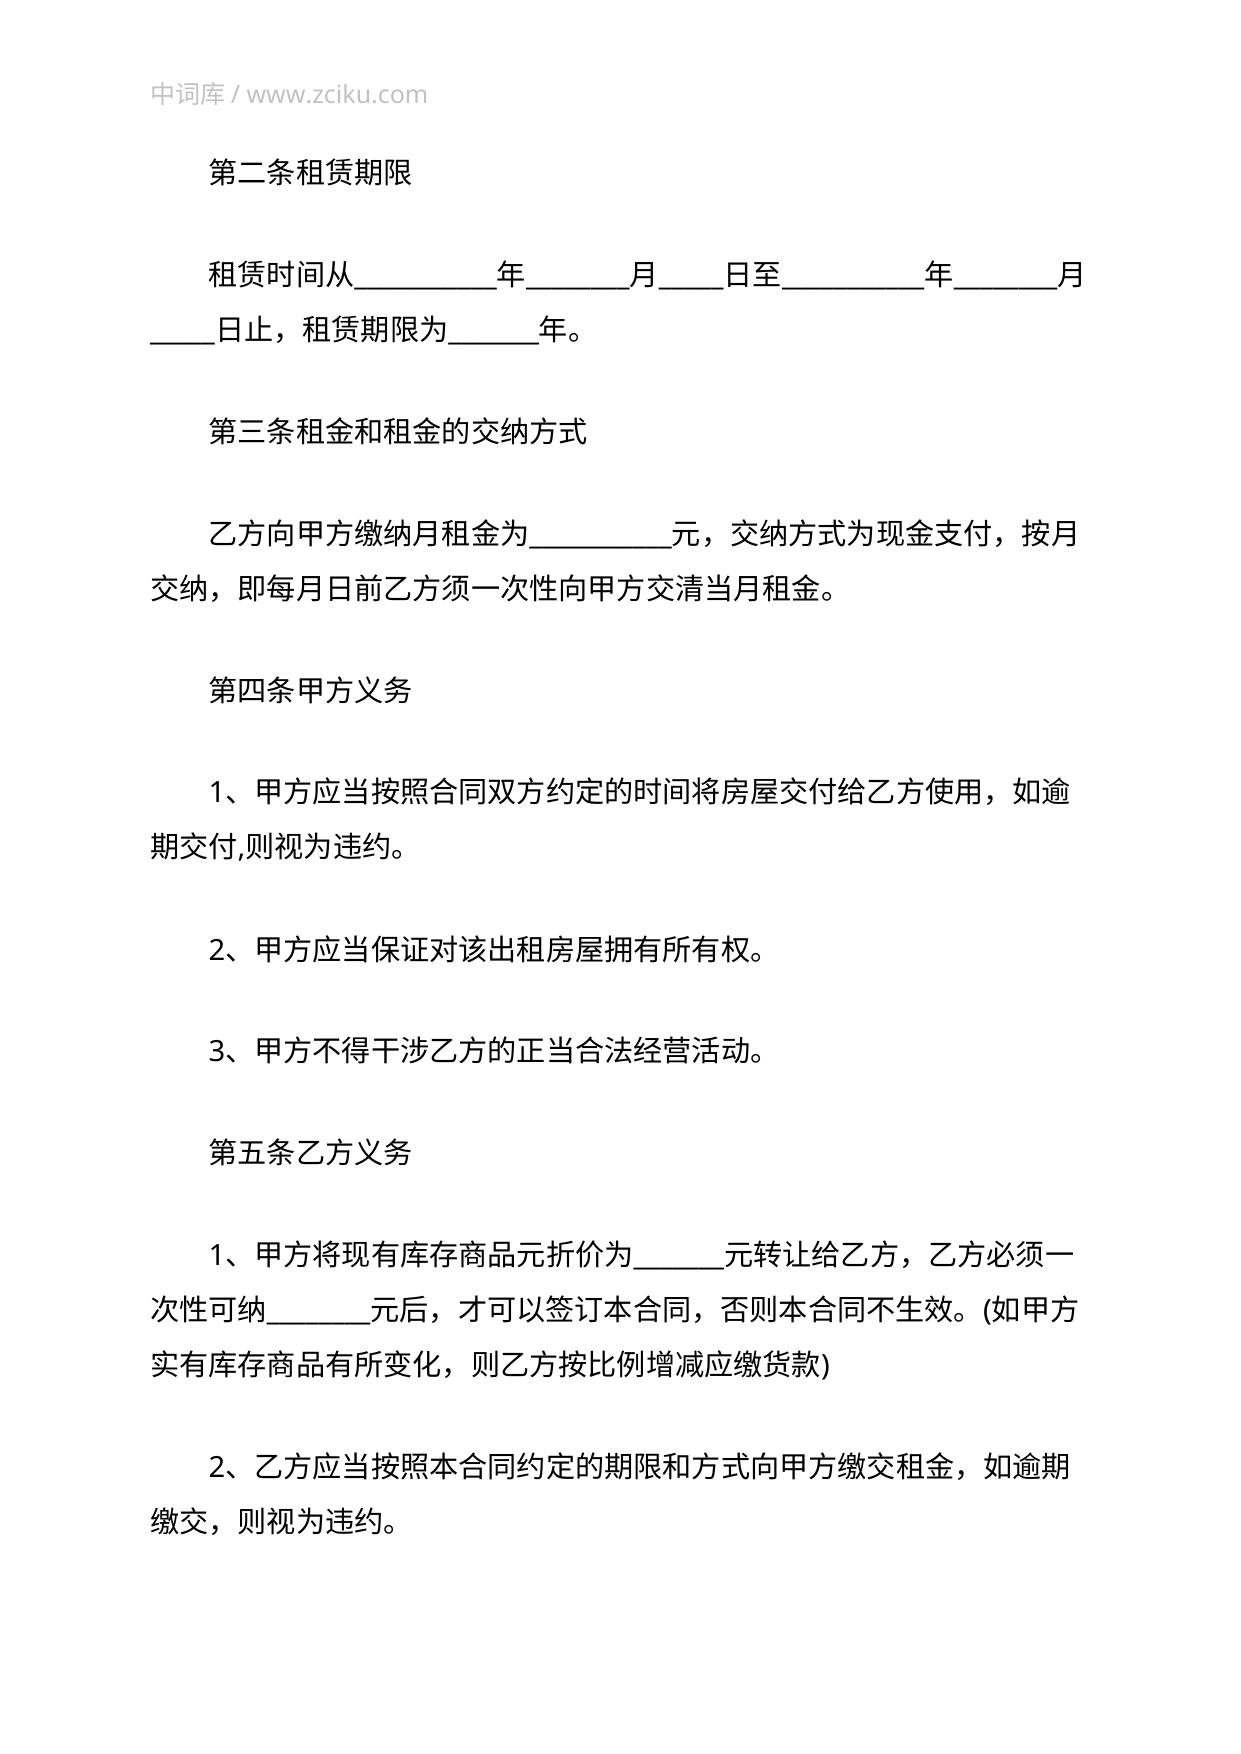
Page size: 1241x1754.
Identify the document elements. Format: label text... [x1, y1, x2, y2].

text 租赁时间从___________年________月_____日至___________年________月_____日止，租赁期限为_______年。 [150, 252, 1090, 349]
text 第四条甲方义务 [150, 667, 1090, 709]
text 乙方向甲方缴纳月租金为___________元，交纳方式为现金支付，按月交纳，即每月日前乙方须一次性向甲方交清当月租金。 [150, 511, 1090, 608]
text 第二条租赁期限 [150, 150, 1090, 192]
text 2、甲方应当保证对该出租房屋拥有所有权。 [150, 926, 1090, 968]
text 1、甲方应当按照合同双方约定的时间将房屋交付给乙方使用，如逾期交付,则视为违约。 [150, 769, 1090, 866]
text 第三条租金和租金的交纳方式 [150, 409, 1090, 451]
text 第五条乙方义务 [150, 1130, 1090, 1172]
text 1、甲方将现有库存商品元折价为_______元转让给乙方，乙方必须一次性可纳________元后，才可以签订本合同，否则本合同不生效。(如甲方实有库存商品有所变化，则乙方按比例增减应缴货款) [150, 1232, 1090, 1384]
text 3、甲方不得干涉乙方的正当合法经营活动。 [150, 1028, 1090, 1070]
text 2、乙方应当按照本合同约定的期限和方式向甲方缴交租金，如逾期缴交，则视为违约。 [150, 1444, 1090, 1541]
